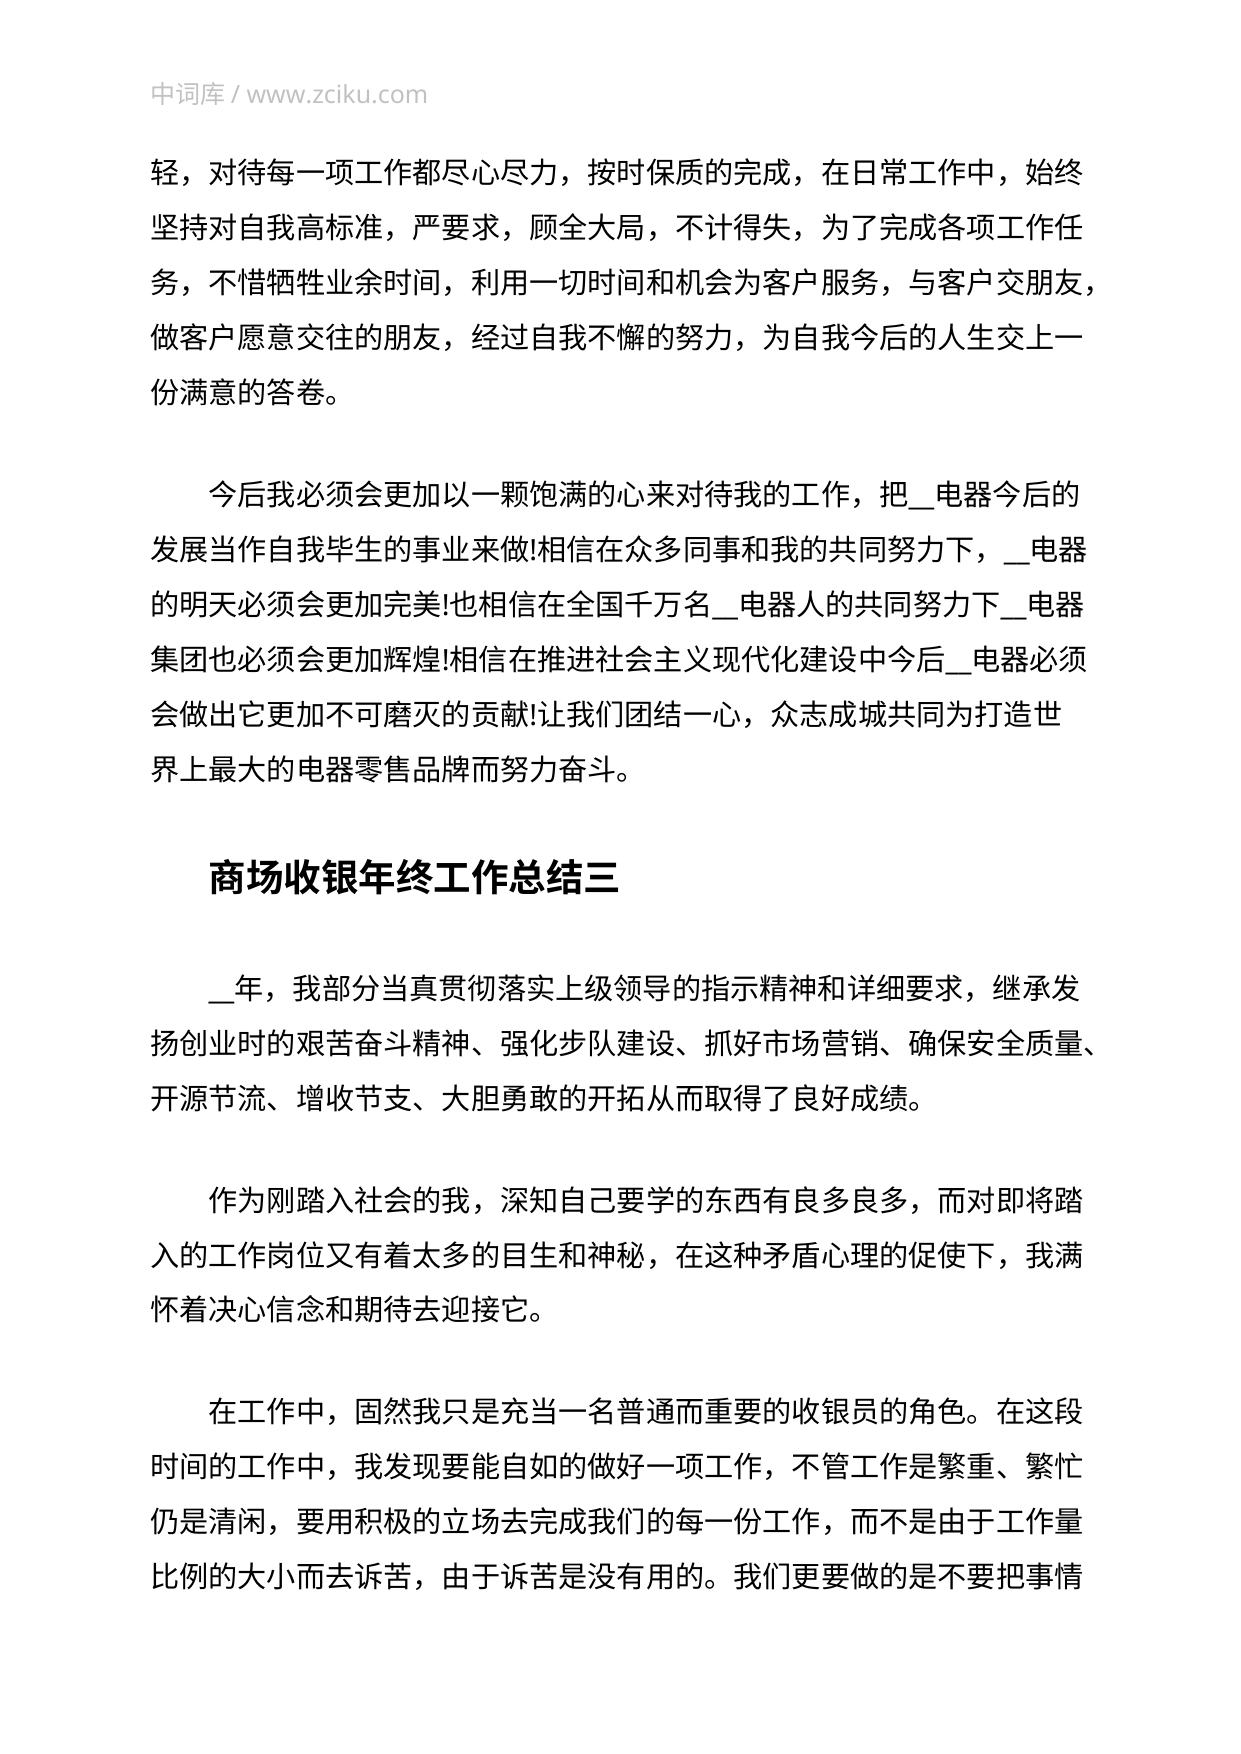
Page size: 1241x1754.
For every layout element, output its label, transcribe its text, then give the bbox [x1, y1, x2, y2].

text 今后我必须会更加以一颗饱满的心来对待我的工作，把__电器今后的发展当作自我毕生的事业来做!相信在众多同事和我的共同努力下，__电器的明天必须会更加完美!也相信在全国千万名__电器人的共同努力下__电器集团也必须会更加辉煌!相信在推进社会主义现代化建设中今后__电器必须会做出它更加不可磨灭的贡献!让我们团结一心，众志成城共同为打造世界上最大的电器零售品牌而努力奋斗。 [150, 471, 1090, 789]
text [150, 150, 1090, 412]
text __年，我部分当真贯彻落实上级领导的指示精神和详细要求，继承发扬创业时的艰苦奋斗精神、强化步队建设、抓好市场营销、确保安全质量、开源节流、增收节支、大胆勇敢的开拓从而取得了良好成绩。 [150, 966, 1090, 1118]
text 作为刚踏入社会的我，深知自己要学的东西有良多良多，而对即将踏入的工作岗位又有着太多的目生和神秘，在这种矛盾心理的促使下，我满怀着决心信念和期待去迎接它。 [150, 1177, 1090, 1329]
text 商场收银年终工作总结三 [150, 848, 1090, 902]
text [150, 1389, 1090, 1596]
